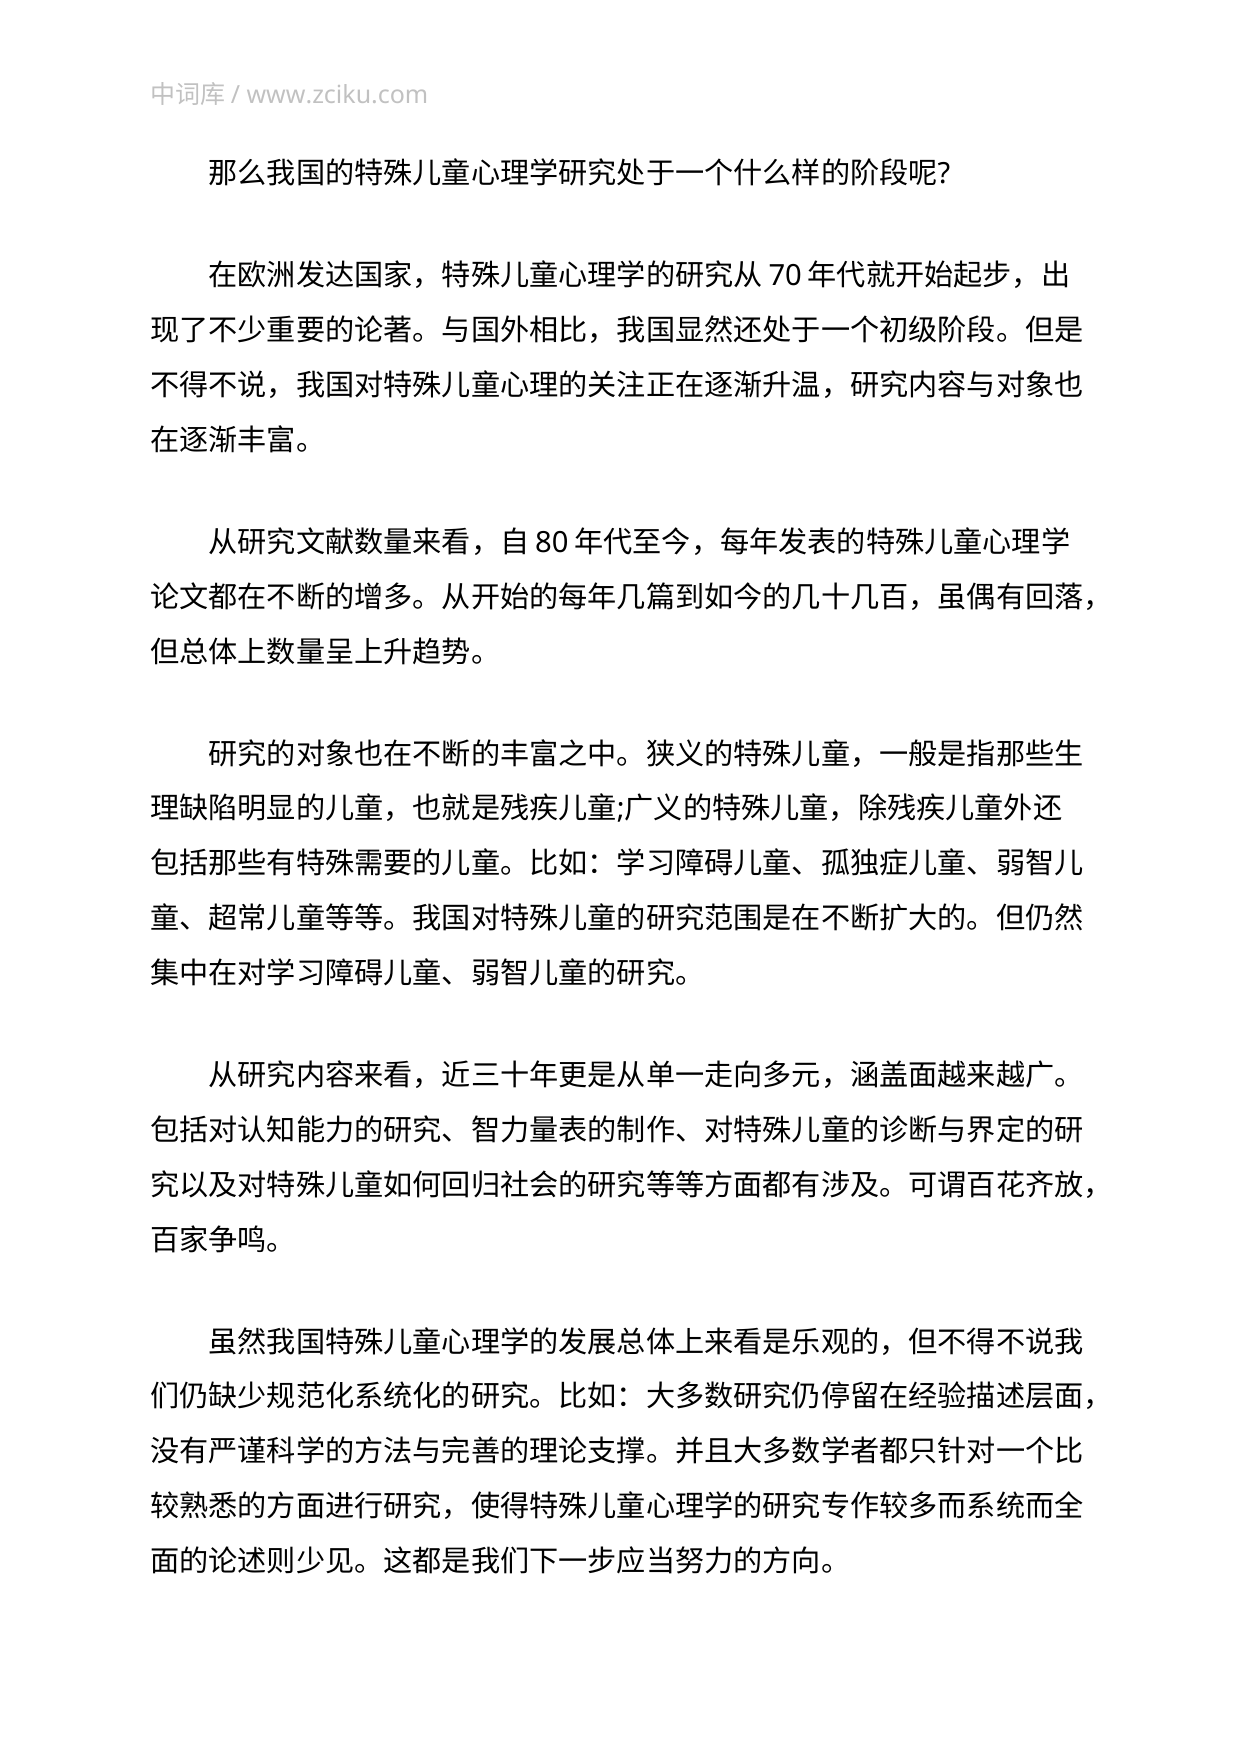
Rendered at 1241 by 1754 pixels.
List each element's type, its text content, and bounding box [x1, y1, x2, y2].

text 在欧洲发达国家，特殊儿童心理学的研究从70年代就开始起步，出现了不少重要的论著。与国外相比，我国显然还处于一个初级阶段。但是不得不说，我国对特殊儿童心理的关注正在逐渐升温，研究内容与对象也在逐渐丰富。 [150, 252, 1090, 459]
text 研究的对象也在不断的丰富之中。狭义的特殊儿童，一般是指那些生理缺陷明显的儿童，也就是残疾儿童;广义的特殊儿童，除残疾儿童外还包括那些有特殊需要的儿童。比如：学习障碍儿童、孤独症儿童、弱智儿童、超常儿童等等。我国对特殊儿童的研究范围是在不断扩大的。但仍然集中在对学习障碍儿童、弱智儿童的研究。 [150, 730, 1090, 992]
text 从研究内容来看，近三十年更是从单一走向多元，涵盖面越来越广。包括对认知能力的研究、智力量表的制作、对特殊儿童的诊断与界定的研究以及对特殊儿童如何回归社会的研究等等方面都有涉及。可谓百花齐放，百家争鸣。 [150, 1052, 1090, 1259]
text 那么我国的特殊儿童心理学研究处于一个什么样的阶段呢? [150, 150, 1090, 192]
text 虽然我国特殊儿童心理学的发展总体上来看是乐观的，但不得不说我们仍缺少规范化系统化的研究。比如：大多数研究仍停留在经验描述层面，没有严谨科学的方法与完善的理论支撑。并且大多数学者都只针对一个比较熟悉的方面进行研究，使得特殊儿童心理学的研究专作较多而系统而全面的论述则少见。这都是我们下一步应当努力的方向。 [150, 1318, 1090, 1580]
text 从研究文献数量来看，自80年代至今，每年发表的特殊儿童心理学论文都在不断的增多。从开始的每年几篇到如今的几十几百，虽偶有回落，但总体上数量呈上升趋势。 [150, 518, 1090, 671]
